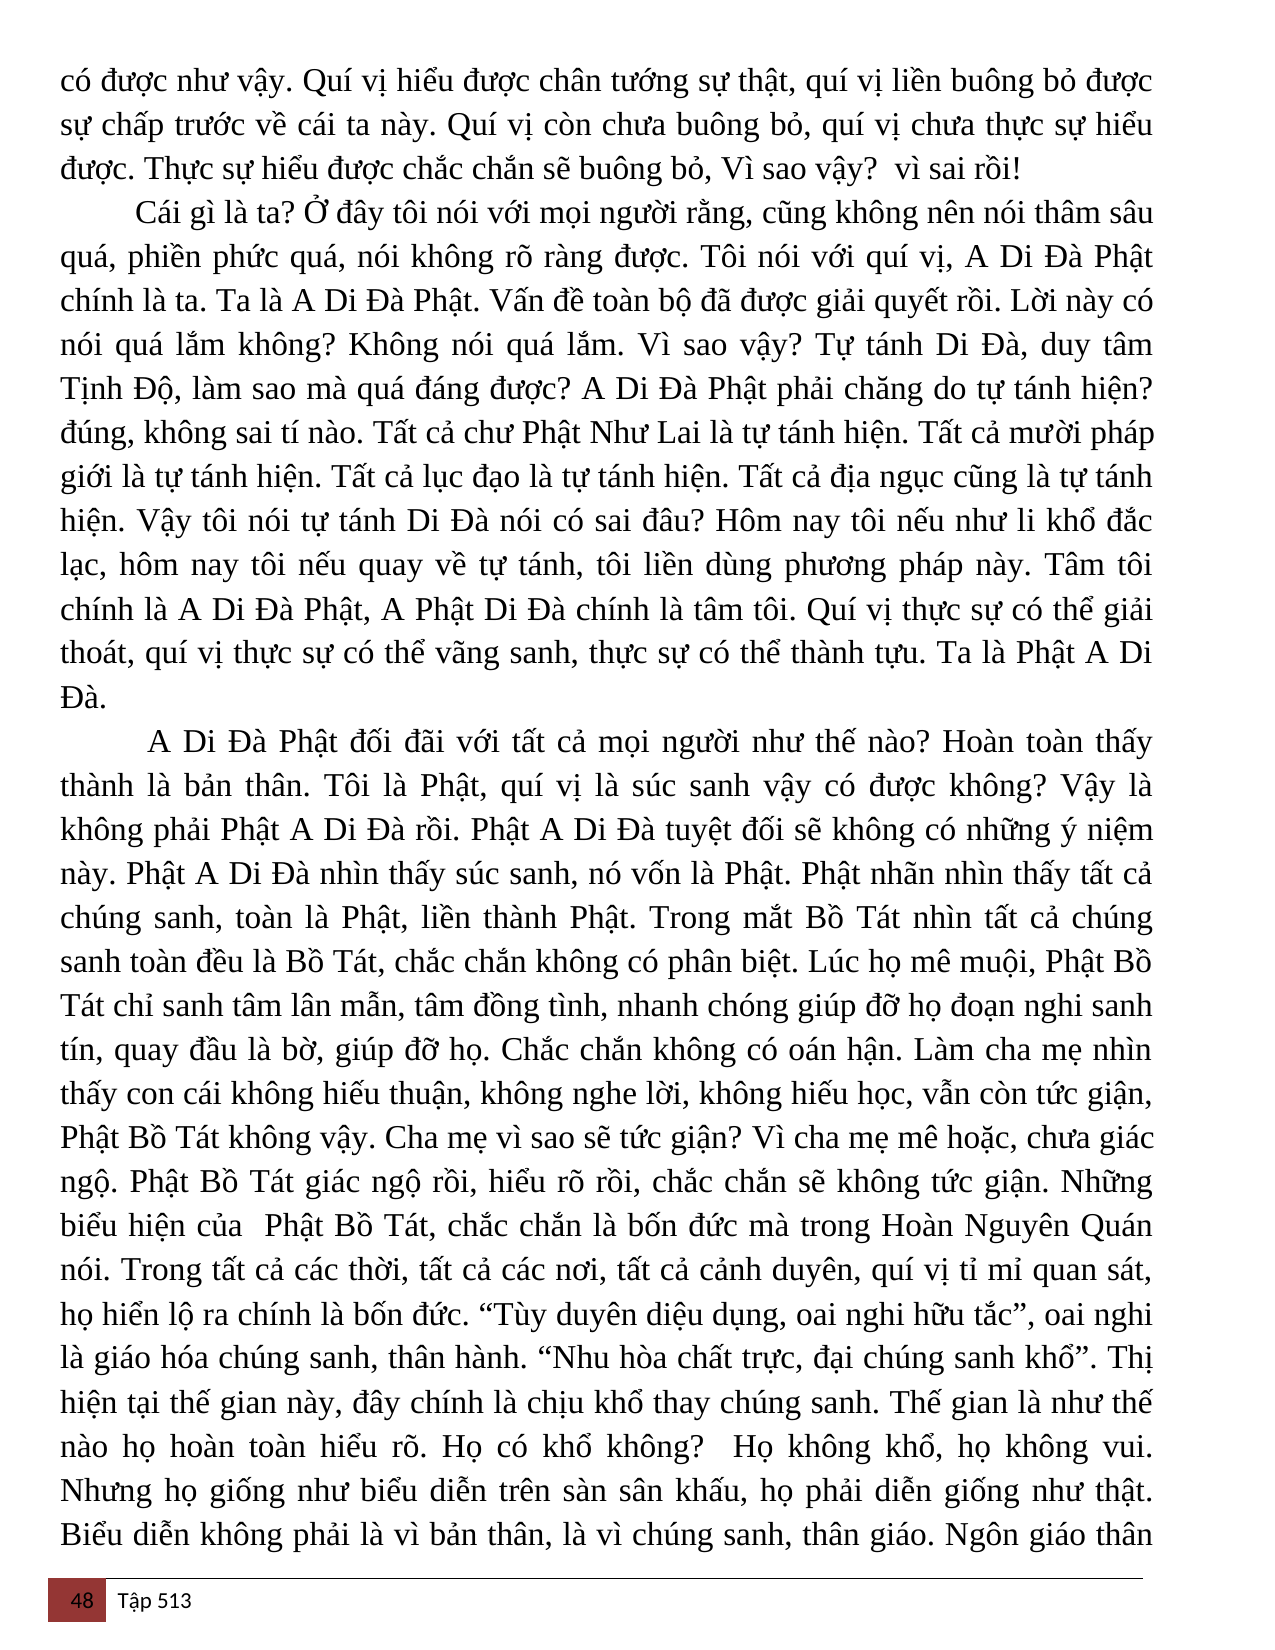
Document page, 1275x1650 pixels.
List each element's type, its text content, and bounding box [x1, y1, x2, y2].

text Cái gì là ta? Ở đây tôi nói với mọi người rằng, cũng không nên nói thâm sâu quá, phiền phức quá, nói không rõ ràng được. Tôi nói với quí vị, A Di Đà Phật chính là ta. Ta là A Di Đà Phật. Vấn đề toàn bộ đã được giải quyết rồi. Lời này có nói quá lắm không? Không nói quá lắm. Vì sao vậy? Tự tánh Di Đà, duy tâm Tịnh Độ, làm sao mà quá đáng được? A Di Đà Phật phải chăng do tự tánh hiện? đúng, không sai tí nào. Tất cả chư Phật Như Lai là tự tánh hiện. Tất cả mười pháp giới là tự tánh hiện. Tất cả lục đạo là tự tánh hiện. Tất cả địa ngục cũng là tự tánh hiện. Vậy tôi nói tự tánh Di Đà nói có sai đâu? Hôm nay tôi nếu như li khổ đắc lạc, hôm nay tôi nếu quay về tự tánh, tôi liền dùng phương pháp này. Tâm tôi chính là A Di Đà Phật, A Phật Di Đà chính là tâm tôi. Quí vị thực sự có thể giải thoát, quí vị thực sự có thể vãng sanh, thực sự có thể thành tựu. Ta là Phật A Di Đà. [60, 192, 1155, 715]
